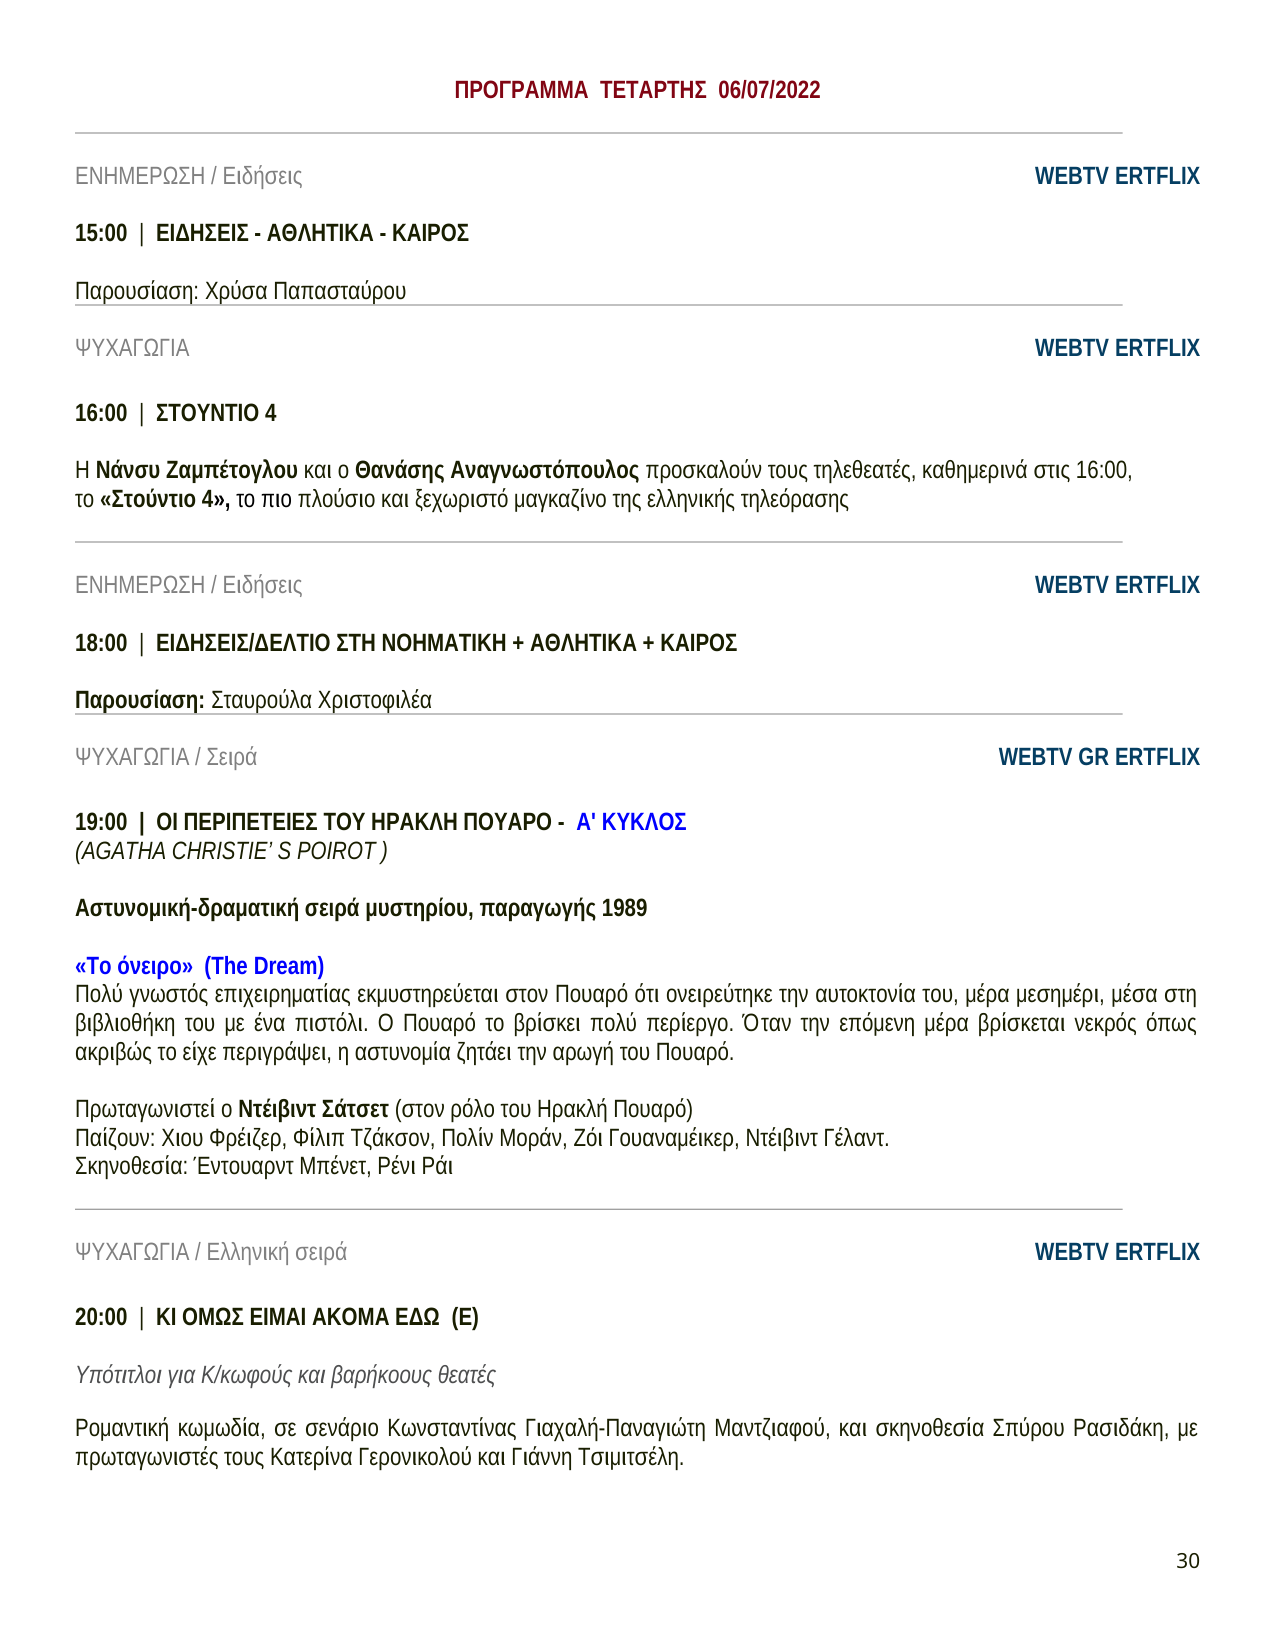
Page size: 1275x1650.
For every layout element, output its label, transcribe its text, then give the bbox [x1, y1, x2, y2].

table_header ΨΥΧΑΓΩΓΙΑ / Σειρά [75, 742, 637, 771]
table_header ΨΥΧΑΓΩΓΙΑ [75, 333, 637, 362]
table_header WEBTV ERTFLIX [638, 570, 1200, 599]
table_header WEBTV ERTFLIX [638, 333, 1200, 362]
text ΠΡΟΓΡΑΜΜΑ ΤΕΤΑΡΤΗΣ 06/07/2022 [75, 75, 1200, 104]
text Πρωταγωνιστεί ο Ντέιβιντ Σάτσετ (στον ρόλο του Ηρακλή Πουαρό) Παίζουν: Χιου Φρέιζερ, Φίλιπ Τζάκσον, Πολίν Μοράν, Ζόι Γουαναμέικερ, Ντέιβιντ Γέλαντ. Σκηνοθεσία: Έντουαρντ Μπένετ, Ρένι Ράι [75, 1094, 1200, 1180]
text 15:00 | ΕΙΔΗΣΕΙΣ - ΑΘΛΗΤΙΚΑ - ΚΑΙΡΟΣ Παρουσίαση: Χρύσα Παπασταύρου [75, 190, 1200, 304]
text 19:00 | ΟΙ ΠΕΡΙΠΕΤΕΙΕΣ ΤΟΥ ΗΡΑΚΛΗ ΠΟΥΑΡΟ - Α' ΚΥΚΛΟΣ (AGATHA CHRISTIE’ S POIROT ) Αστυνομική-δραματική σειρά μυστηρίου, παραγωγής 1989 «Το όνειρο» (The Dream) [75, 771, 1200, 979]
table_header WEBTV ERTFLIX [638, 161, 1200, 190]
text 16:00 | ΣΤΟΥΝΤΙΟ 4 [75, 362, 1200, 456]
text Η Νάνσυ Ζαμπέτογλου και ο Θανάσης Αναγνωστόπουλος προσκαλούν τους τηλεθεατές, καθημερινά στις 16:00, το «Στούντιο 4», το πιο πλούσιο και ξεχωριστό μαγκαζίνο της ελληνικής τηλεόρασης [75, 456, 1200, 513]
text 20:00 | ΚΙ ΟΜΩΣ ΕΙΜΑΙ ΑΚΟΜΑ ΕΔΩ (E) Υπότιτλοι για K/κωφούς και βαρήκοους θεατές [75, 1266, 1200, 1388]
text Πολύ γνωστός επιχειρηματίας εκμυστηρεύεται στον Πουαρό ότι ονειρεύτηκε την αυτοκτονία του, μέρα μεσημέρι, μέσα στη βιβλιοθήκη του με ένα πιστόλι. Ο Πουαρό το βρίσκει πολύ περίεργο. Όταν την επόμενη μέρα βρίσκεται νεκρός όπως ακριβώς το είχε περιγράψει, η αστυνομία ζητάει την αρωγή του Πουαρό. [75, 979, 1200, 1065]
text 18:00 | ΕΙΔΗΣΕΙΣ/ΔΕΛΤΙΟ ΣΤΗ ΝΟΗΜΑΤΙΚΗ + ΑΘΛΗΤΙΚΑ + ΚΑΙΡΟΣ Παρουσίαση: Σταυρούλα Χριστοφιλέα [75, 599, 1200, 713]
table_header ΕΝΗΜΕΡΩΣΗ / Ειδήσεις [75, 161, 637, 190]
text Ρομαντική κωμωδία, σε σενάριο Κωνσταντίνας Γιαχαλή-Παναγιώτη Μαντζιαφού, και σκηνοθεσία Σπύρου Ρασιδάκη, με πρωταγωνιστές τους Κατερίνα Γερονικολού και Γιάννη Τσιμιτσέλη. [75, 1413, 1200, 1471]
table_header ΨΥΧΑΓΩΓΙΑ / Ελληνική σειρά [75, 1237, 637, 1266]
table_header WEBTV ERTFLIX [638, 1237, 1200, 1266]
table_header ΕΝΗΜΕΡΩΣΗ / Ειδήσεις [75, 570, 637, 599]
table_header WEBTV GR ERTFLIX [638, 742, 1200, 771]
